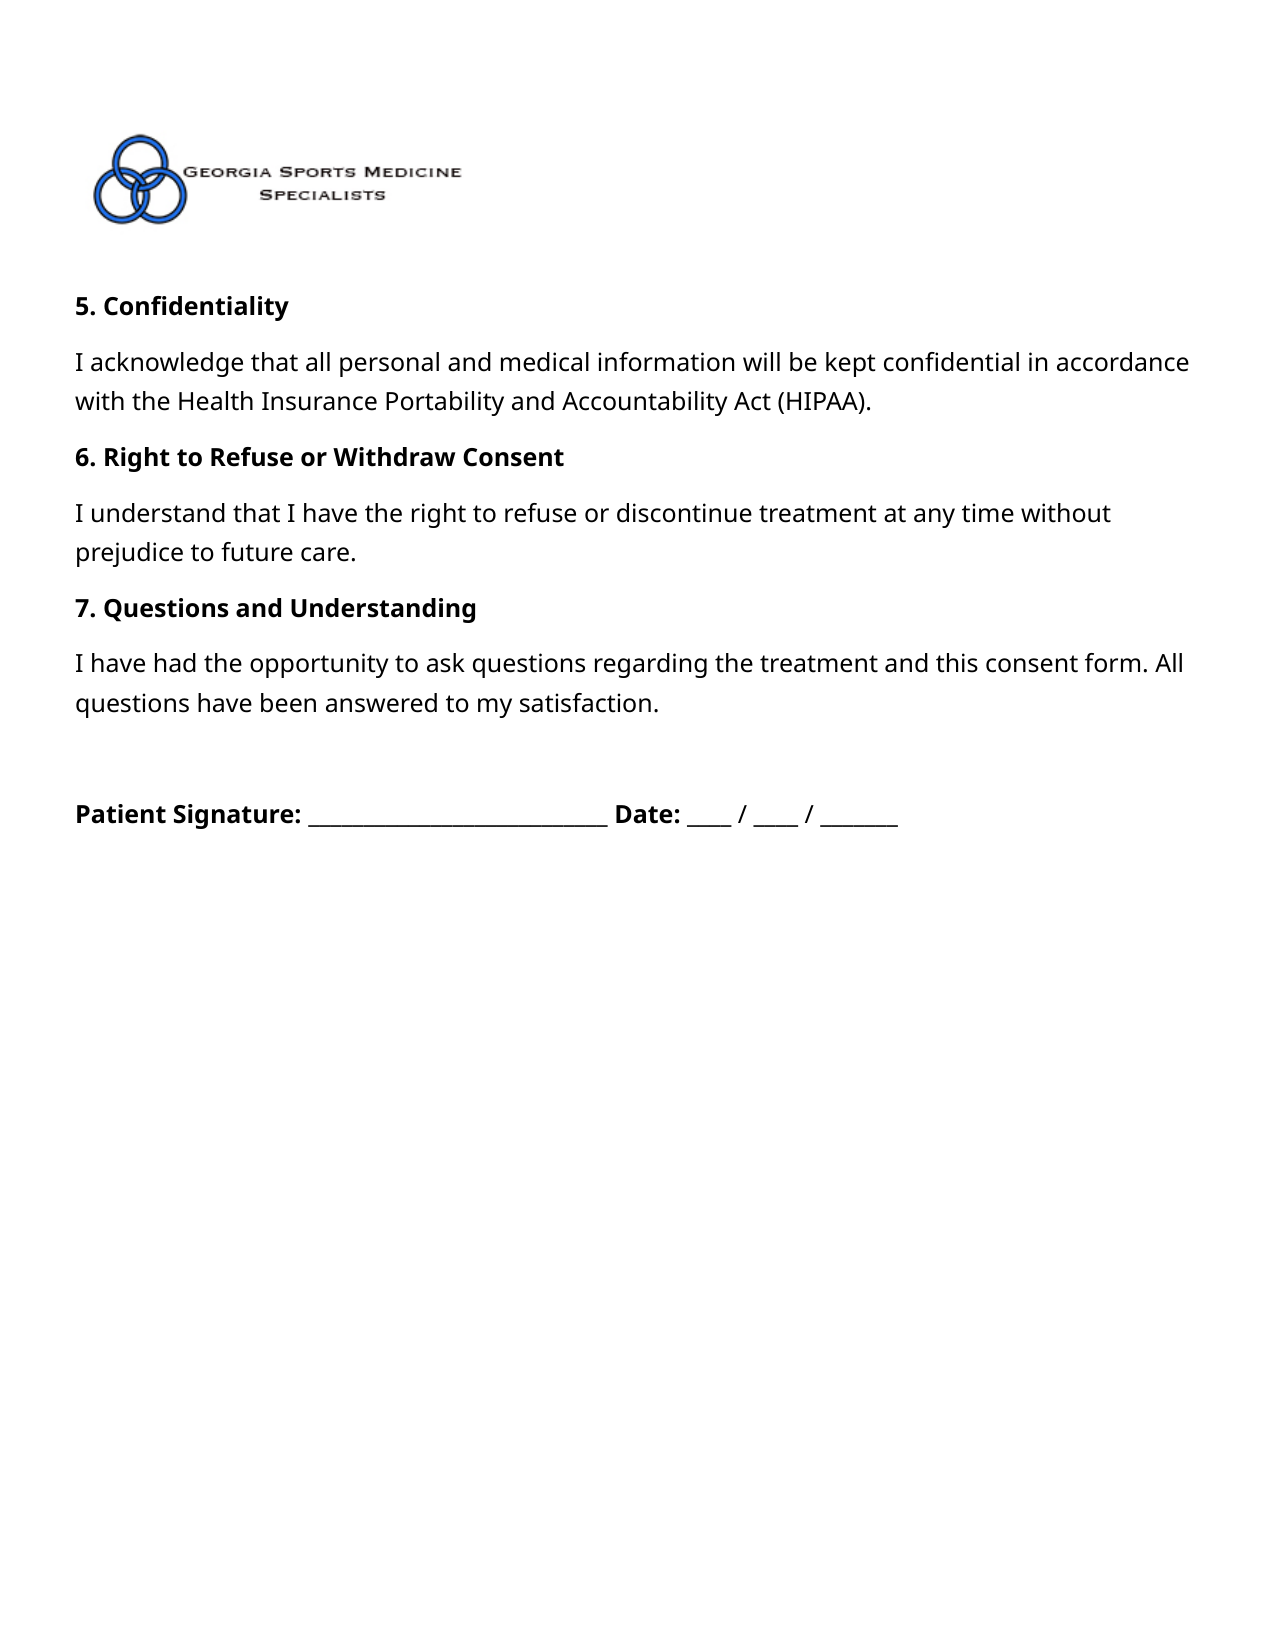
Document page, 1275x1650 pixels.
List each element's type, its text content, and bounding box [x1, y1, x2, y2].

picture [75, 75, 503, 289]
text Patient Signature: ___________________________ Date: ____ / ____ / _______ [75, 797, 1200, 831]
text I have had the opportunity to ask questions regarding the treatment and this consent form. All questions have been answered to my satisfaction. [75, 646, 1200, 719]
text I acknowledge that all personal and medical information will be kept confidential in accordance with the Health Insurance Portability and Accountability Act (HIPAA). [75, 344, 1200, 418]
text 6. Right to Refuse or Withdraw Consent [75, 439, 1200, 473]
text I understand that I have the right to refuse or discontinue treatment at any time without prejudice to future care. [75, 495, 1200, 568]
text 7. Questions and Understanding [75, 590, 1200, 624]
text 5. Confidentiality [75, 288, 1200, 323]
